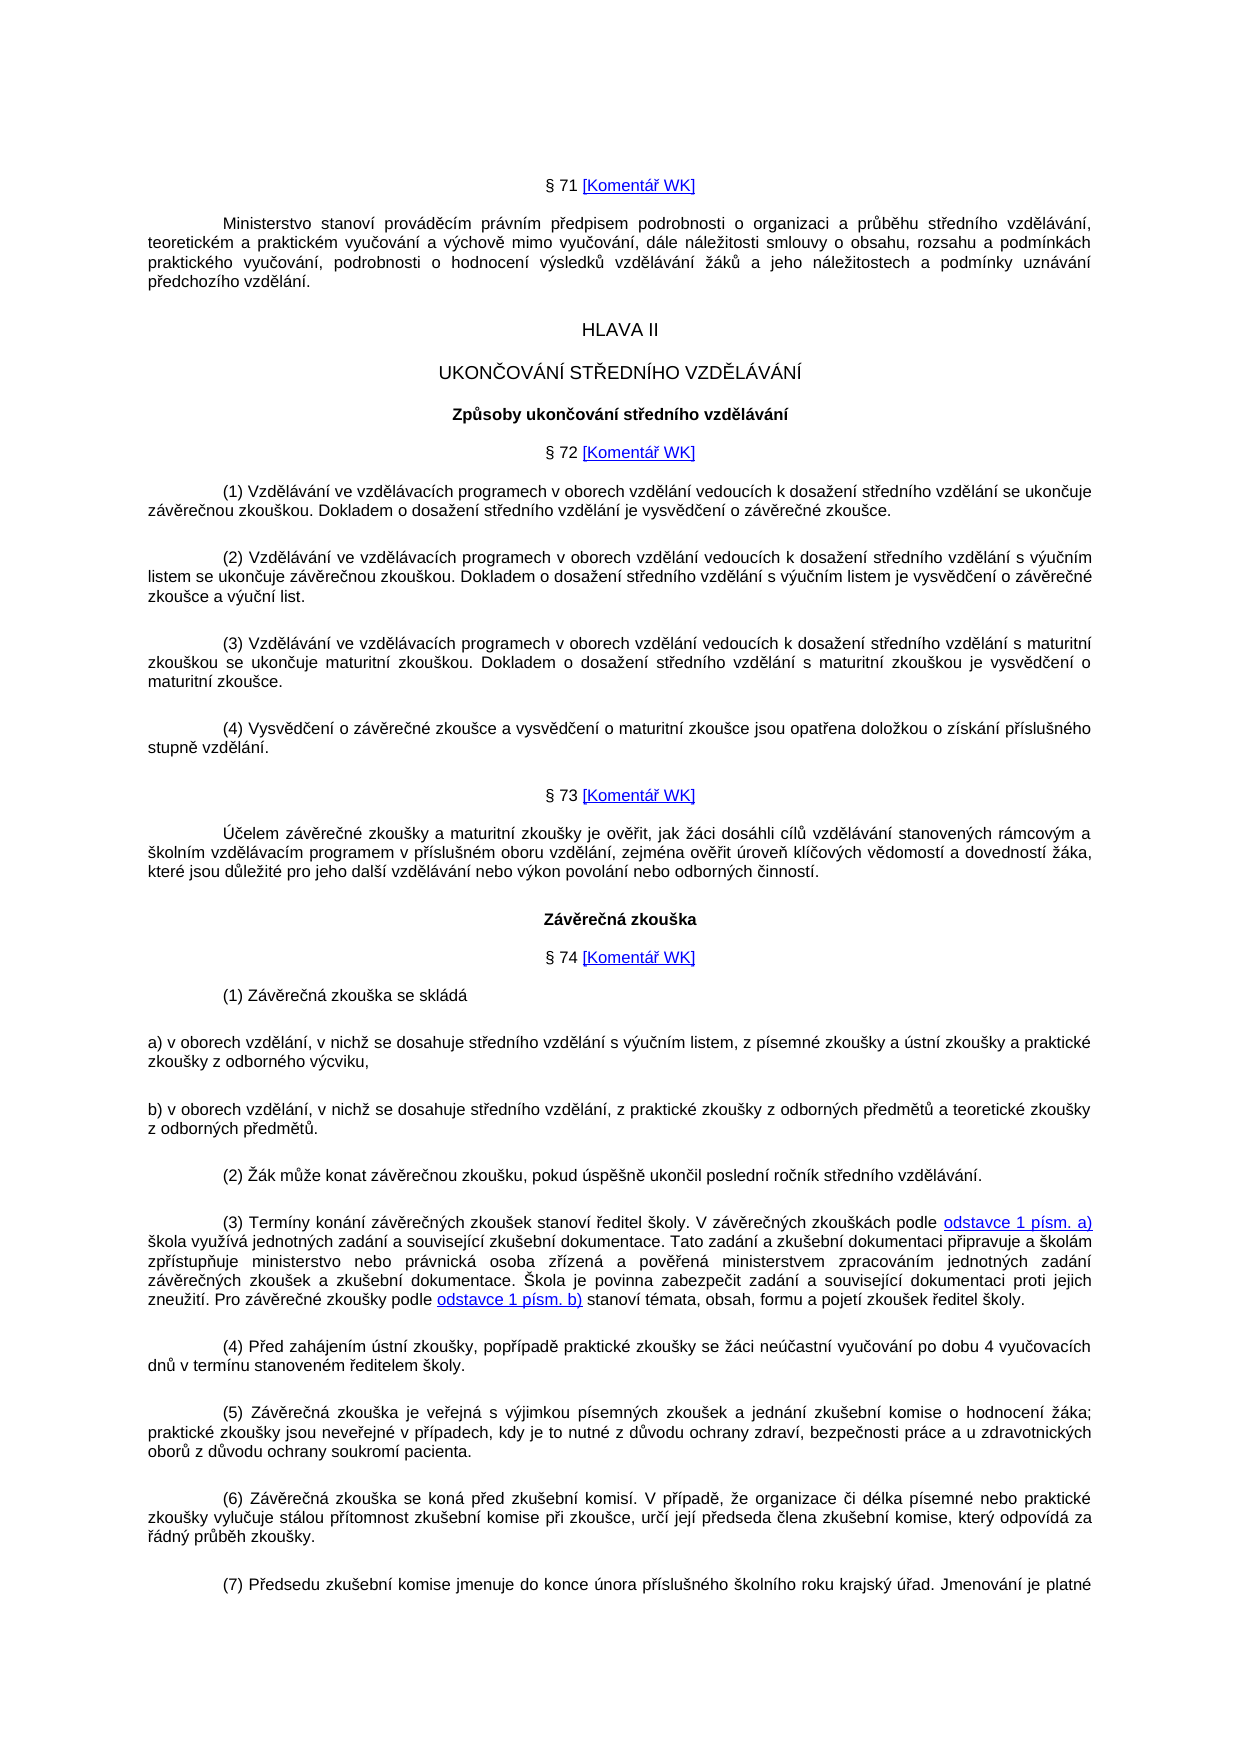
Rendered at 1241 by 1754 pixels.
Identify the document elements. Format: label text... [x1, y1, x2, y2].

text (6) Závěrečná zkouška se koná před zkušební komisí. V případě, že organizace či délka písemné nebo praktické zkoušky vylučuje stálou přítomnost zkušební komise při zkoušce, určí její předseda člena zkušební komise, který odpovídá za řádný průběh zkoušky. [148, 1489, 1092, 1546]
text (2) Vzdělávání ve vzdělávacích programech v oborech vzdělání vedoucích k dosažení středního vzdělání s výučním listem se ukončuje závěrečnou zkouškou. Dokladem o dosažení středního vzdělání s výučním listem je vysvědčení o závěrečné zkoušce a výuční list. [148, 548, 1092, 606]
text (4) Před zahájením ústní zkoušky, popřípadě praktické zkoušky se žáci neúčastní vyučování po dobu 4 vyučovacích dnů v termínu stanoveném ředitelem školy. [148, 1337, 1092, 1375]
text § 71 [Komentář WK] [148, 176, 1092, 195]
text (1) Vzdělávání ve vzdělávacích programech v oborech vzdělání vedoucích k dosažení středního vzdělání se ukončuje závěrečnou zkouškou. Dokladem o dosažení středního vzdělání je vysvědčení o závěrečné zkoušce. [148, 482, 1092, 520]
text (2) Žák může konat závěrečnou zkoušku, pokud úspěšně ukončil poslední ročník středního vzdělávání. [148, 1166, 1092, 1185]
text a) v oborech vzdělání, v nichž se dosahuje středního vzdělání s výučním listem, z písemné zkoušky a ústní zkoušky a praktické zkoušky z odborného výcviku, [148, 1033, 1092, 1071]
text Závěrečná zkouška [148, 909, 1092, 928]
text Účelem závěrečné zkoušky a maturitní zkoušky je ověřit, jak žáci dosáhli cílů vzdělávání stanovených rámcovým a školním vzdělávacím programem v příslušném oboru vzdělání, zejména ověřit úroveň klíčových vědomostí a dovedností žáka, které jsou důležité pro jeho další vzdělávání nebo výkon povolání nebo odborných činností. [148, 824, 1092, 881]
text (3) Vzdělávání ve vzdělávacích programech v oborech vzdělání vedoucích k dosažení středního vzdělání s maturitní zkouškou se ukončuje maturitní zkouškou. Dokladem o dosažení středního vzdělání s maturitní zkouškou je vysvědčení o maturitní zkoušce. [148, 633, 1092, 691]
text (3) Termíny konání závěrečných zkoušek stanoví ředitel školy. V závěrečných zkouškách podle odstavce 1 písm. a) škola využívá jednotných zadání a související zkušební dokumentace. Tato zadání a zkušební dokumentaci připravuje a školám zpřístupňuje ministerstvo nebo právnická osoba zřízená a pověřená ministerstvem zpracováním jednotných zadání závěrečných zkoušek a zkušební dokumentace. Škola je povinna zabezpečit zadání a související dokumentaci proti jejich zneužití. Pro závěrečné zkoušky podle odstavce 1 písm. b) stanoví témata, obsah, formu a pojetí zkoušek ředitel školy. [148, 1213, 1092, 1309]
text HLAVA II [148, 319, 1092, 340]
text (1) Závěrečná zkouška se skládá [148, 986, 1092, 1005]
text (4) Vysvědčení o závěrečné zkoušce a vysvědčení o maturitní zkoušce jsou opatřena doložkou o získání příslušného stupně vzdělání. [148, 719, 1092, 757]
text b) v oborech vzdělání, v nichž se dosahuje středního vzdělání, z praktické zkoušky z odborných předmětů a teoretické zkoušky z odborných předmětů. [148, 1099, 1092, 1138]
text § 73 [Komentář WK] [148, 785, 1092, 804]
text Způsoby ukončování středního vzdělávání [148, 405, 1092, 424]
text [148, 1574, 1092, 1593]
text Ministerstvo stanoví prováděcím právním předpisem podrobnosti o organizaci a průběhu středního vzdělávání, teoretickém a praktickém vyučování a výchově mimo vyučování, dále náležitosti smlouvy o obsahu, rozsahu a podmínkách praktického vyučování, podrobnosti o hodnocení výsledků vzdělávání žáků a jeho náležitostech a podmínky uznávání předchozího vzdělání. [148, 214, 1092, 291]
text UKONČOVÁNÍ STŘEDNÍHO VZDĚLÁVÁNÍ [148, 362, 1092, 383]
text § 74 [Komentář WK] [148, 948, 1092, 967]
text § 72 [Komentář WK] [148, 443, 1092, 462]
text (5) Závěrečná zkouška je veřejná s výjimkou písemných zkoušek a jednání zkušební komise o hodnocení žáka; praktické zkoušky jsou neveřejné v případech, kdy je to nutné z důvodu ochrany zdraví, bezpečnosti práce a u zdravotnických oborů z důvodu ochrany soukromí pacienta. [148, 1403, 1092, 1461]
